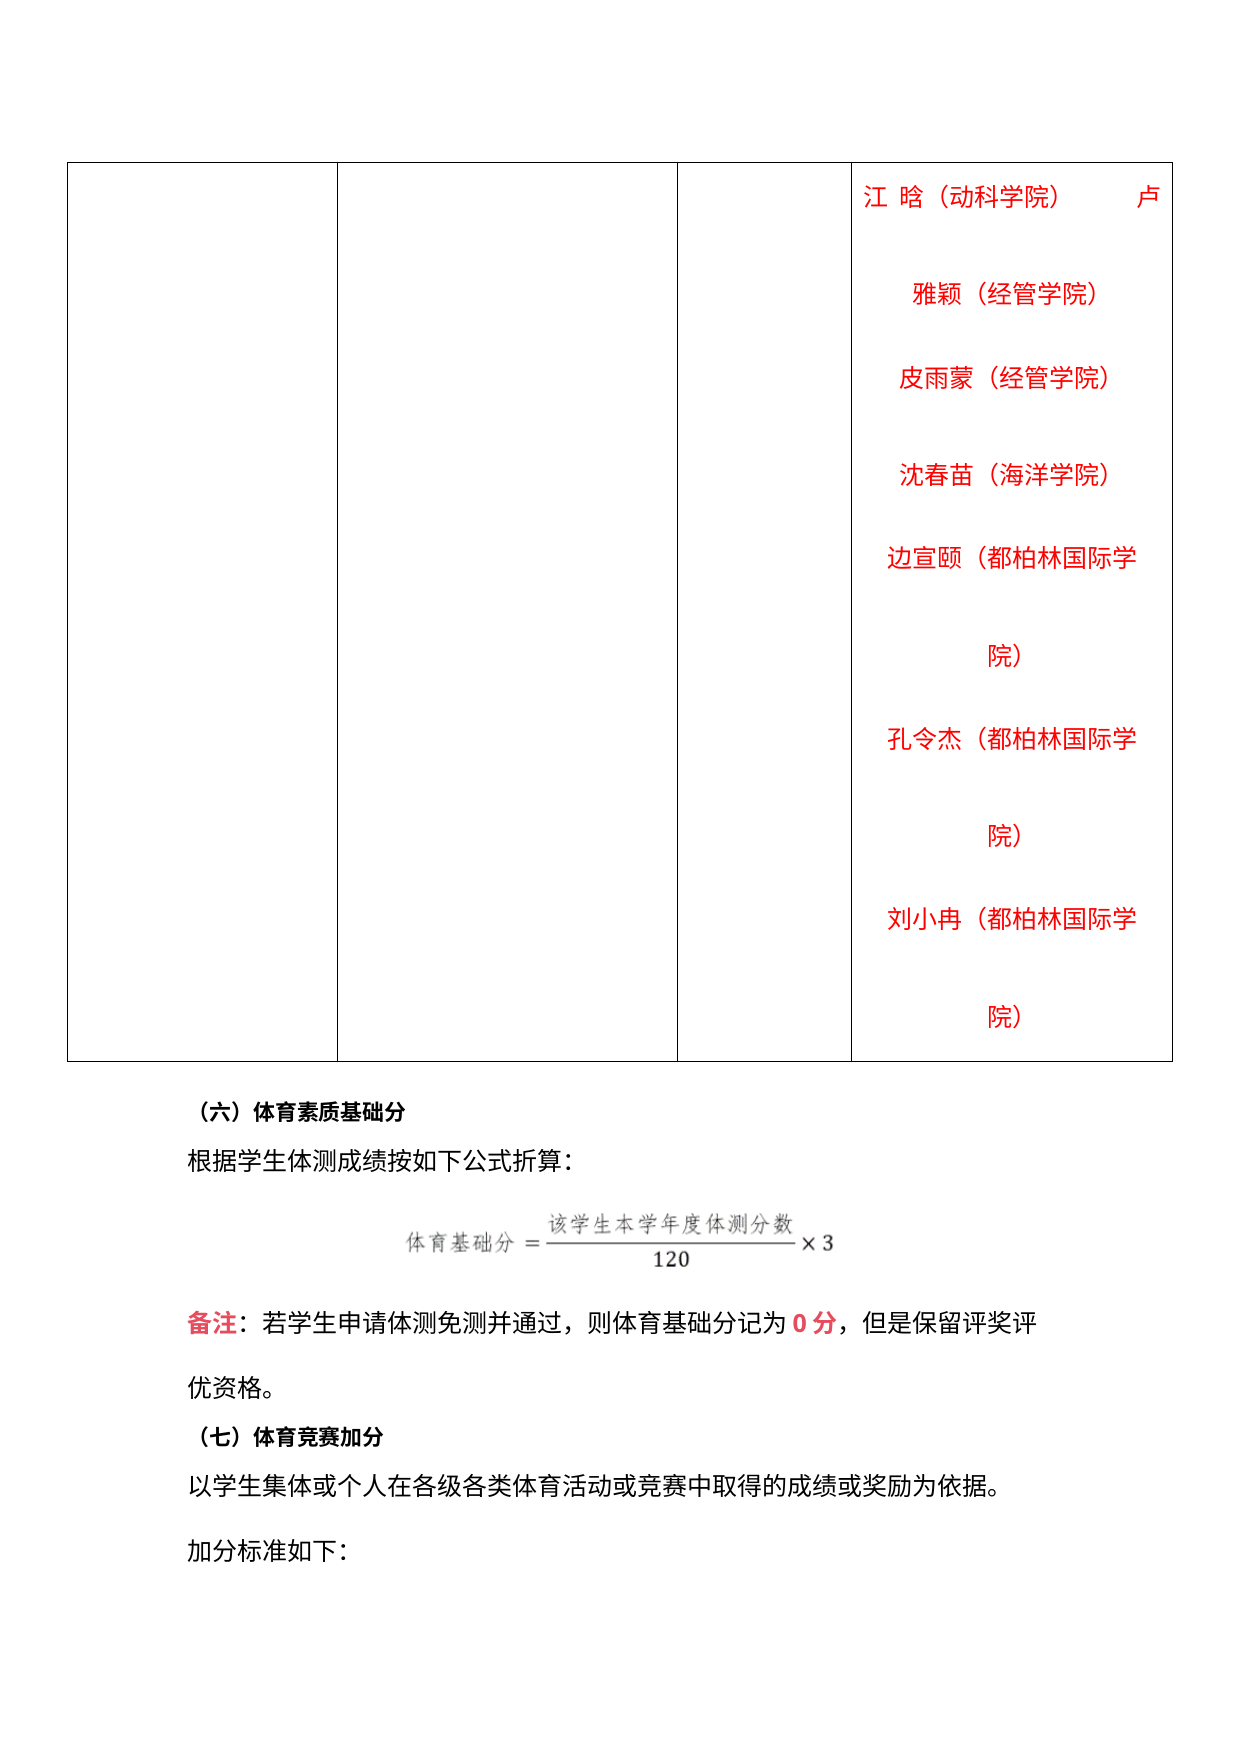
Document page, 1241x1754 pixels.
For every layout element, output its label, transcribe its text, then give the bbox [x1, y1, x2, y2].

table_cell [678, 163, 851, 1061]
text 根据学生体测成绩按如下公式折算： [187, 1127, 1053, 1192]
text 以学生集体或个人在各级各类体育活动或竞赛中取得的成绩或奖励为依据。 [187, 1452, 1053, 1517]
text 备注：若学生申请体测免测并通过，则体育基础分记为0分，但是保留评奖评优资格。 [187, 1289, 1053, 1419]
text 加分标准如下： [187, 1517, 1053, 1582]
picture [380, 1191, 860, 1289]
list 体育竞赛加分 [187, 1419, 1053, 1452]
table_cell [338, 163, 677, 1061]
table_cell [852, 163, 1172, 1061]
list 体育素质基础分 [187, 1094, 1053, 1127]
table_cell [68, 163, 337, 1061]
